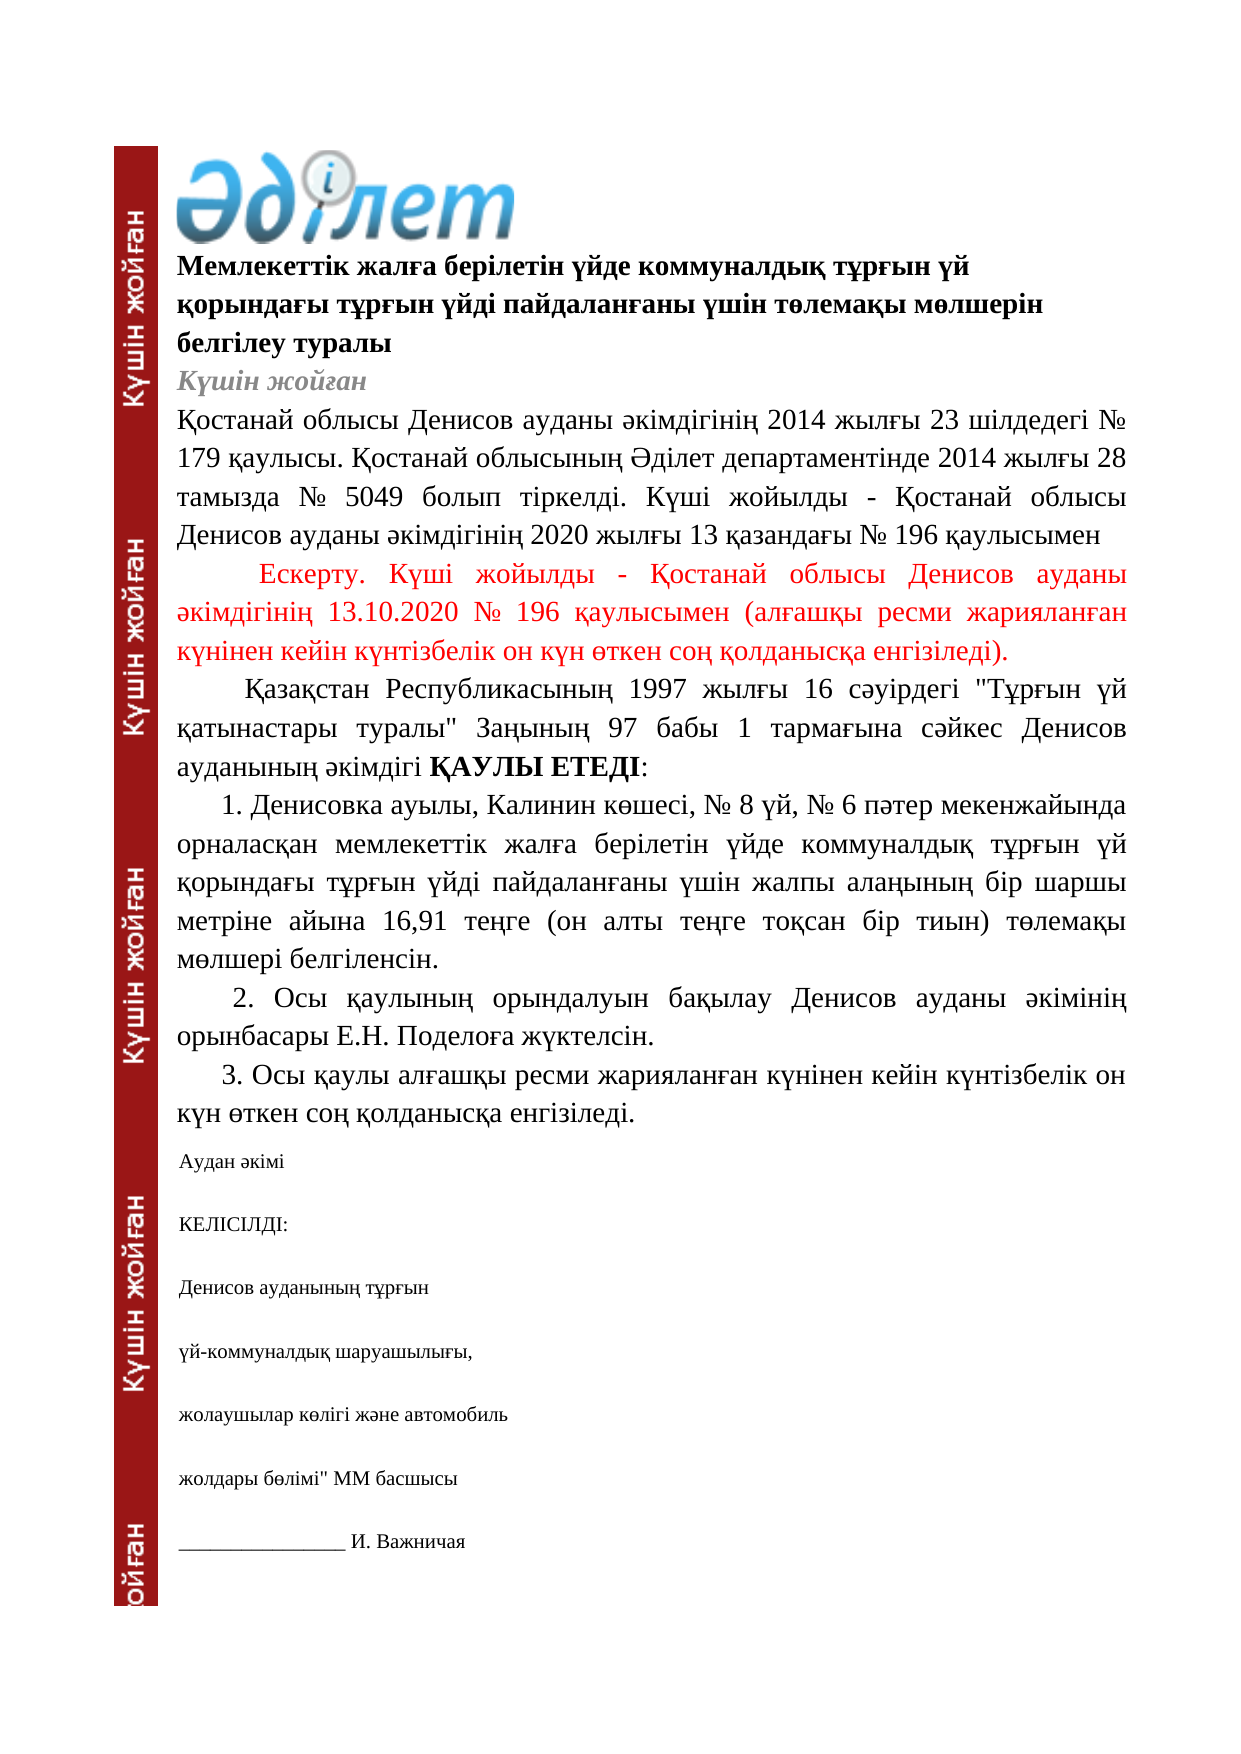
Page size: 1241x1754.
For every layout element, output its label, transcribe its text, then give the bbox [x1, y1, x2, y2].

picture [114, 551, 158, 556]
text 3. Осы қаулы алғашқы ресми жарияланған күнінен кейін күнтізбелік он күн өткен соң қолданысқа енгізіледі. [112, 1057, 1128, 1129]
table_cell үй-коммуналдық шаруашылығы, [101, 1322, 1240, 1385]
picture [114, 358, 158, 363]
table_cell КЕЛІСІЛДІ: [101, 1195, 1240, 1258]
picture [114, 1052, 158, 1057]
picture [114, 146, 158, 248]
table_cell ________________ И. Важничая [101, 1513, 1240, 1576]
text Күшін жойған [112, 363, 1128, 397]
text Ескерту. Күші жойылды - Қостанай облысы Денисов ауданы әкімдігінің 13.10.2020 № 196 қаулысымен (алғашқы ресми жарияланған күнінен кейін күнтізбелік он күн өткен соң қолданысқа енгізіледі). [112, 556, 1128, 667]
table_cell Денисов ауданының тұрғын [101, 1258, 1240, 1322]
text Мемлекеттік жалға берілетін үйде коммуналдық тұрғын үй қорындағы тұрғын үйді пайдаланғаны үшін төлемақы мөлшерін белгілеу туралы [112, 248, 1128, 358]
table_header Аудан әкімі [101, 1134, 1240, 1195]
picture [114, 975, 158, 980]
picture [176, 150, 515, 244]
picture [114, 1576, 158, 1606]
picture [114, 782, 158, 787]
table_cell жолаушылар көлігі және автомобиль [101, 1385, 1240, 1449]
text 1. Денисовка ауылы, Калинин көшесі, № 8 үй, № 6 пәтер мекенжайында орналасқан мемлекеттiк жалға берілетін үйде коммуналдық тұрғын үй қорындағы тұрғын үйдi пайдаланғаны үшін жалпы алаңының бір шаршы метріне айына 16,91 теңге (он алты теңге тоқсан бір тиын) төлемақы мөлшері белгіленсін. [112, 787, 1128, 975]
picture [114, 667, 158, 672]
picture [114, 397, 158, 402]
text Қостанай облысы Денисов ауданы әкімдігінің 2014 жылғы 23 шілдедегі № 179 қаулысы. Қостанай облысының Әділет департаментінде 2014 жылғы 28 тамызда № 5049 болып тіркелді. Күші жойылды - Қостанай облысы Денисов ауданы әкімдігінің 2020 жылғы 13 қазандағы № 196 қаулысымен [112, 402, 1128, 551]
text Қазақстан Республикасының 1997 жылғы 16 сәуірдегі "Тұрғын үй қатынастары туралы" Заңының 97 бабы 1 тармағына сәйкес Денисов ауданының әкімдігі ҚАУЛЫ ЕТЕДІ: [112, 672, 1128, 782]
table_cell жолдары бөлімі" ММ басшысы [101, 1449, 1240, 1512]
text 2. Осы қаулының орындалуын бақылау Денисов ауданы әкімінің орынбасары Е.Н. Поделоға жүктелсін. [112, 980, 1128, 1052]
picture [114, 1129, 158, 1134]
